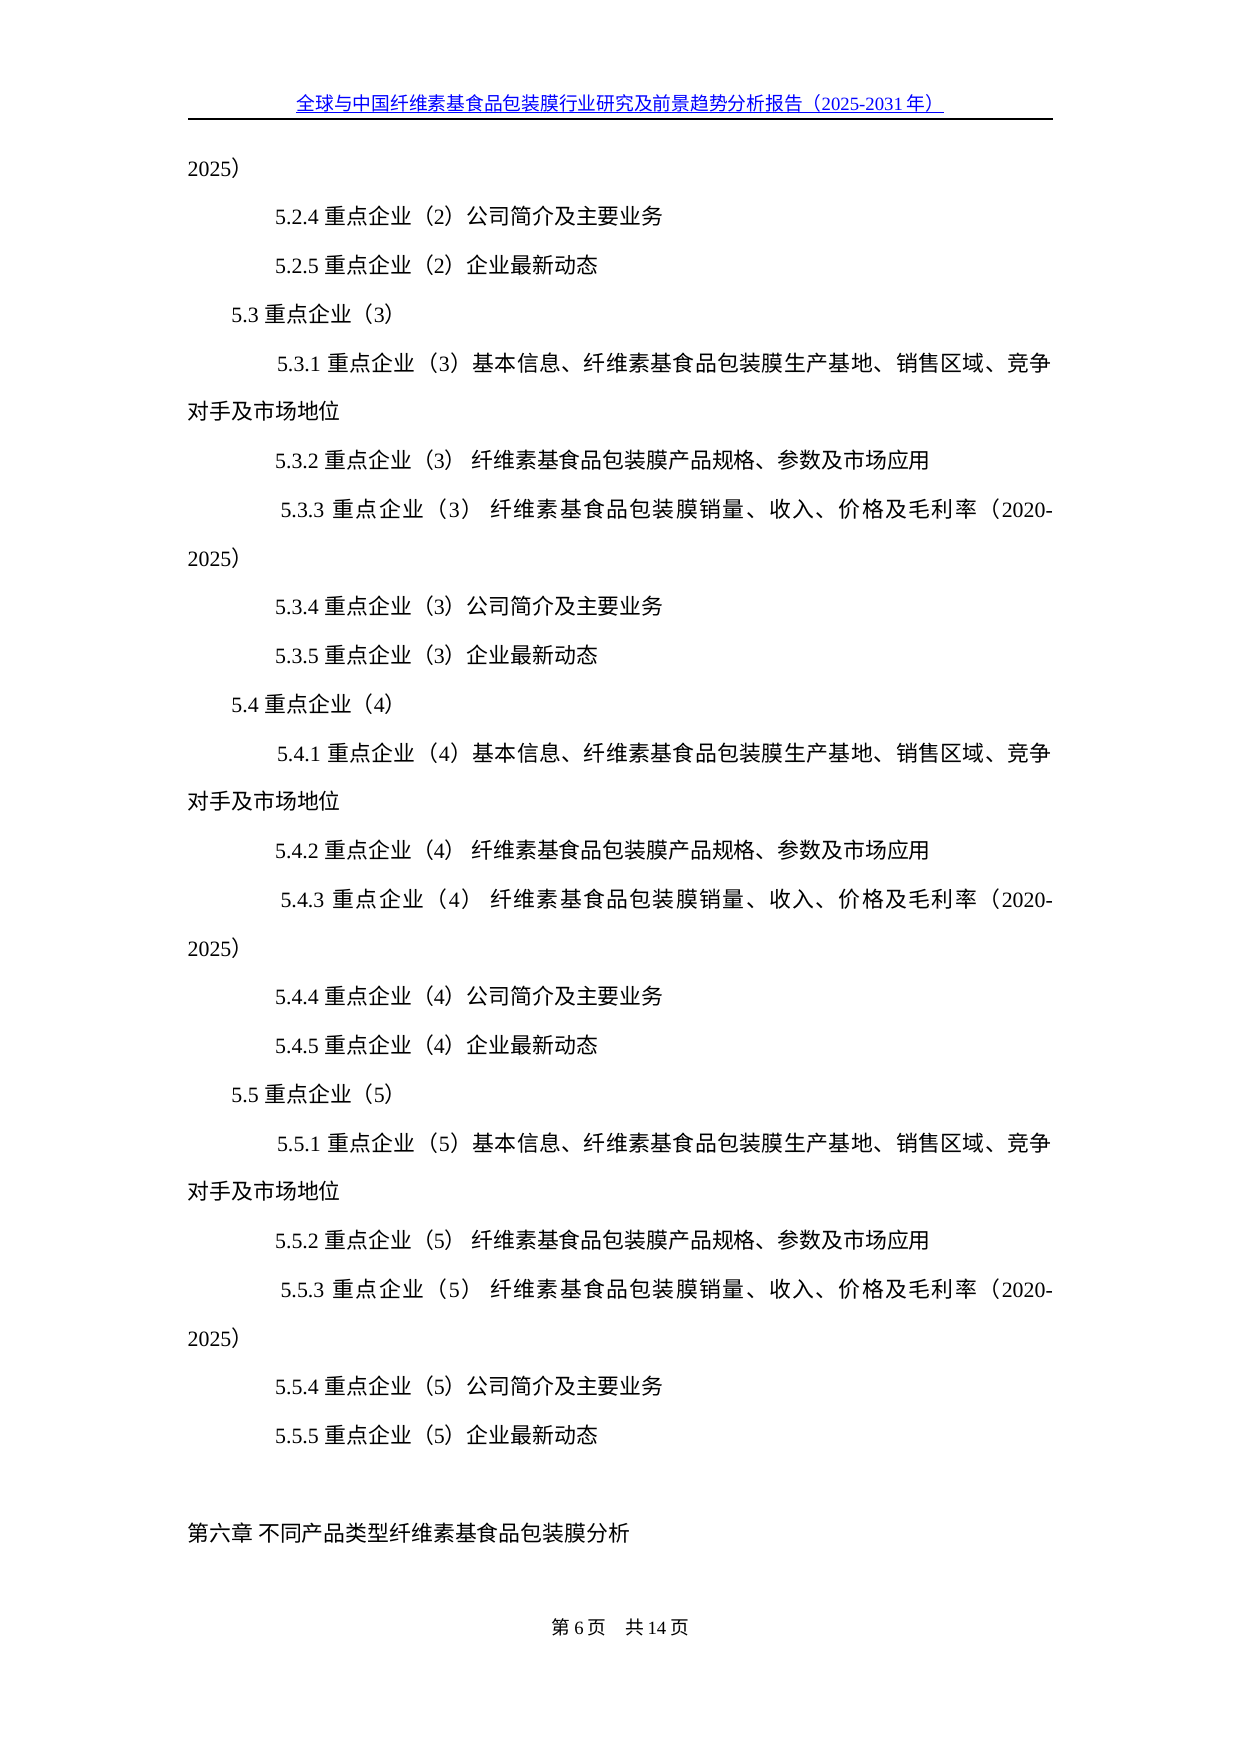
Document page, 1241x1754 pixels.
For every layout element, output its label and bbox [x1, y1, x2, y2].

text [187, 150, 1053, 1548]
